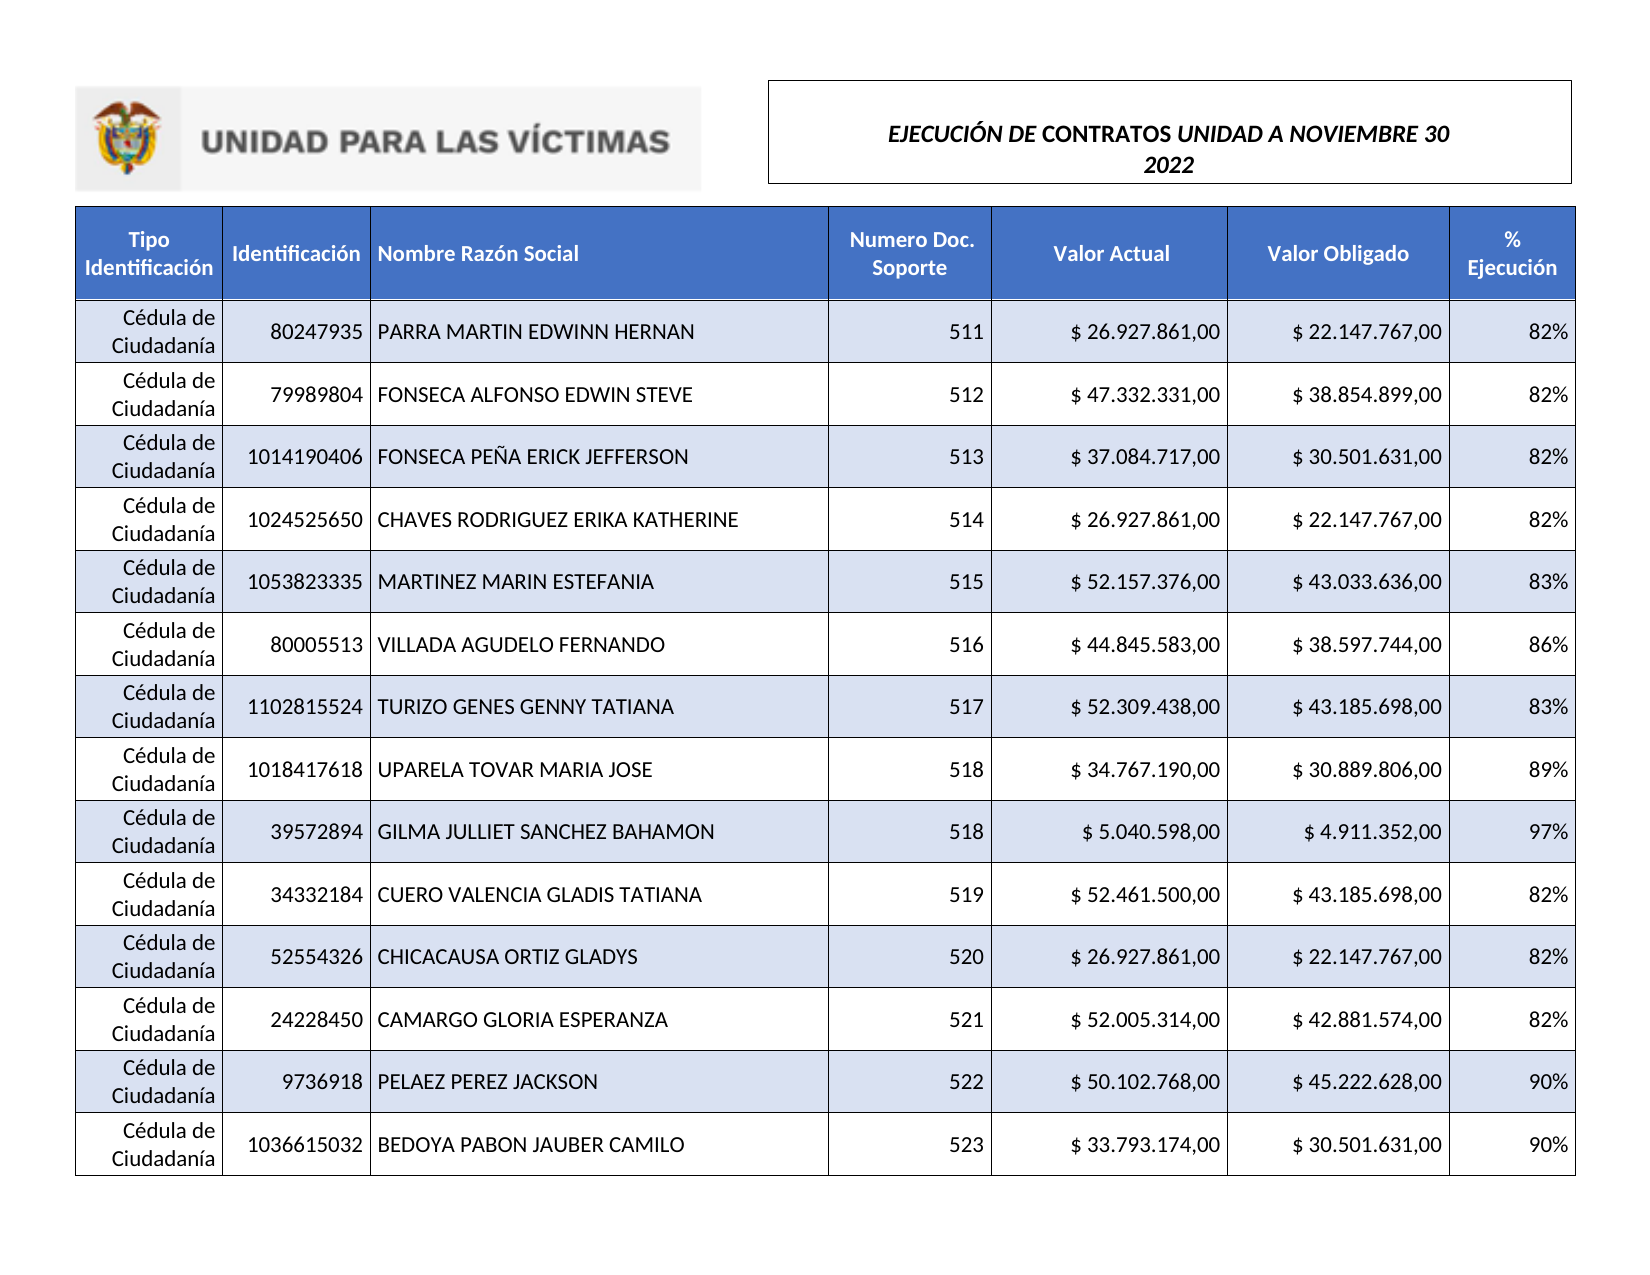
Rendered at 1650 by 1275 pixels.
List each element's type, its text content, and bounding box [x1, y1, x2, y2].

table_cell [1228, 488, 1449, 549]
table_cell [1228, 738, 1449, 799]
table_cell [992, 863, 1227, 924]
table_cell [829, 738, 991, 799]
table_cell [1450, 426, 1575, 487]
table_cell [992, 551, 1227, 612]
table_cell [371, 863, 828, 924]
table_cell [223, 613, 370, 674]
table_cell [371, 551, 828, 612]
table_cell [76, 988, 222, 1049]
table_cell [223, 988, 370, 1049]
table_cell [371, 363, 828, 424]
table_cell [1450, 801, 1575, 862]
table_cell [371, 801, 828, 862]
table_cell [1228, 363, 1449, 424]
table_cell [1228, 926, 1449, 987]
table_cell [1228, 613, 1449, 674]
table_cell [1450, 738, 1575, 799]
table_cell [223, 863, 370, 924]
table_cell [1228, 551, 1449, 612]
table_header Numero Doc. Soporte [829, 207, 991, 299]
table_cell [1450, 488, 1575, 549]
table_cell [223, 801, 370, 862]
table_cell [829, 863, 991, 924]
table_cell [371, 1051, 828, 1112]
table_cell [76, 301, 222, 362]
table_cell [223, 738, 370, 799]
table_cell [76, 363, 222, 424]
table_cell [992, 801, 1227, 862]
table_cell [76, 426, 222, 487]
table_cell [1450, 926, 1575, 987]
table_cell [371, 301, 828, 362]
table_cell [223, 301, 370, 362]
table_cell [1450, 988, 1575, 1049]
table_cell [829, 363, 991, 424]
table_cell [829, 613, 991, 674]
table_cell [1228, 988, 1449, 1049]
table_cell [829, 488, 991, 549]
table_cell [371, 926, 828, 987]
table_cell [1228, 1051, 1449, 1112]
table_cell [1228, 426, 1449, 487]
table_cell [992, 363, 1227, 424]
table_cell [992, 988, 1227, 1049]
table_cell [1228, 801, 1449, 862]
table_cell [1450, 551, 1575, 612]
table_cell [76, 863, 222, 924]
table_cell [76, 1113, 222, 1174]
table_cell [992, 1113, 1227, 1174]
table_header Nombre Razón Social [371, 207, 828, 299]
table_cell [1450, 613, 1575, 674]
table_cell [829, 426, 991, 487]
picture [75, 73, 702, 206]
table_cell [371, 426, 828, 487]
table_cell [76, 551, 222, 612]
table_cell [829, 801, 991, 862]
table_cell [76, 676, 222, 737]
table_header Valor Actual [992, 207, 1227, 299]
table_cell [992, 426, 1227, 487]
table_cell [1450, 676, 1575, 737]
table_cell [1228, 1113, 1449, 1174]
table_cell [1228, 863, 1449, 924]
table_header % Ejecución [1450, 207, 1575, 299]
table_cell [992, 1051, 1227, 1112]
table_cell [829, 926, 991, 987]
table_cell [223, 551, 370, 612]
table_header Tipo Identificación [76, 207, 222, 299]
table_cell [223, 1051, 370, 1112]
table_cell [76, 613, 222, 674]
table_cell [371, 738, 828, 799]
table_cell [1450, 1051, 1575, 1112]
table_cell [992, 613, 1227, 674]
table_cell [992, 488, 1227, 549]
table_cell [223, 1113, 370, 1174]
table_header Identificación [223, 207, 370, 299]
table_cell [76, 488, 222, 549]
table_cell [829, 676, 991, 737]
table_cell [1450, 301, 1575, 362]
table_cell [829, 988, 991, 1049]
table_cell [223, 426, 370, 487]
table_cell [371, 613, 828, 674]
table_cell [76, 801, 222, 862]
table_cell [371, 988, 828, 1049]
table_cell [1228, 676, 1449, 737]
table_header Valor Obligado [1228, 207, 1449, 299]
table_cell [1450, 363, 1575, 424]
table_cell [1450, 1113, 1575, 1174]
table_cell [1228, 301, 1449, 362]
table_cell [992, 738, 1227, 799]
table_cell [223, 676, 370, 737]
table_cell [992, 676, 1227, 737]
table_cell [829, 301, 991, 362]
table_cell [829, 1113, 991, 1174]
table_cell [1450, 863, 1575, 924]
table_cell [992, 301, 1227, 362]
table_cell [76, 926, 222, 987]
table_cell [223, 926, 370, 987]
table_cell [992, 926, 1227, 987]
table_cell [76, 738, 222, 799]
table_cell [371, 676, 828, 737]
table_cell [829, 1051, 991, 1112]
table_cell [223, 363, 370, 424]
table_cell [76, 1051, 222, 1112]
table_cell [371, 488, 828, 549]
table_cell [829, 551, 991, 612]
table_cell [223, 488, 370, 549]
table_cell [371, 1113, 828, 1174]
